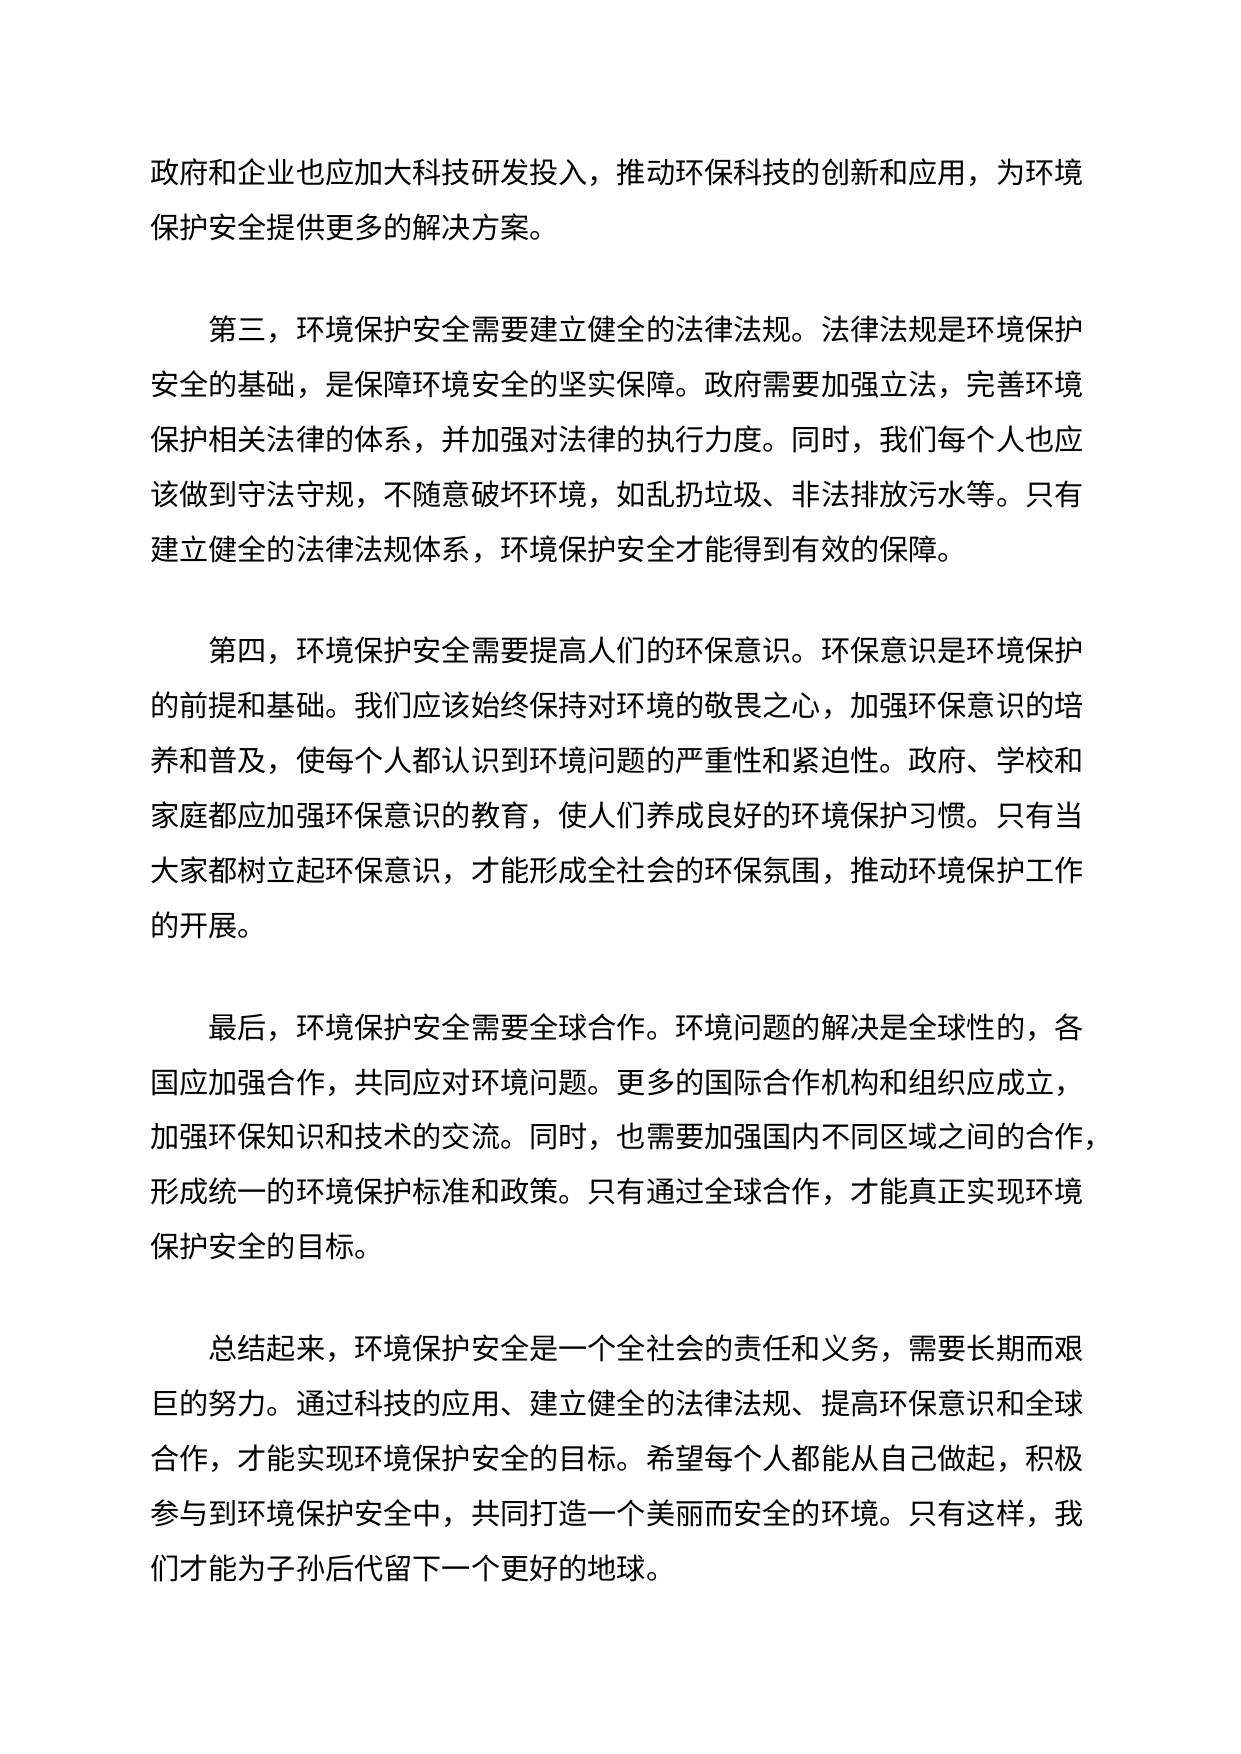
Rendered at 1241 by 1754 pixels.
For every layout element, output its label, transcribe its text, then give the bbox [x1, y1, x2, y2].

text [150, 150, 1090, 247]
text 第四，环境保护安全需要提高人们的环保意识。环保意识是环境保护的前提和基础。我们应该始终保持对环境的敬畏之心，加强环保意识的培养和普及，使每个人都认识到环境问题的严重性和紧迫性。政府、学校和家庭都应加强环保意识的教育，使人们养成良好的环境保护习惯。只有当大家都树立起环保意识，才能形成全社会的环保氛围，推动环境保护工作的开展。 [150, 628, 1090, 945]
text 最后，环境保护安全需要全球合作。环境问题的解决是全球性的，各国应加强合作，共同应对环境问题。更多的国际合作机构和组织应成立，加强环保知识和技术的交流。同时，也需要加强国内不同区域之间的合作，形成统一的环境保护标准和政策。只有通过全球合作，才能真正实现环境保护安全的目标。 [150, 1004, 1090, 1266]
text 总结起来，环境保护安全是一个全社会的责任和义务，需要长期而艰巨的努力。通过科技的应用、建立健全的法律法规、提高环保意识和全球合作，才能实现环境保护安全的目标。希望每个人都能从自己做起，积极参与到环境保护安全中，共同打造一个美丽而安全的环境。只有这样，我们才能为子孙后代留下一个更好的地球。 [150, 1326, 1090, 1587]
text 第三，环境保护安全需要建立健全的法律法规。法律法规是环境保护安全的基础，是保障环境安全的坚实保障。政府需要加强立法，完善环境保护相关法律的体系，并加强对法律的执行力度。同时，我们每个人也应该做到守法守规，不随意破坏环境，如乱扔垃圾、非法排放污水等。只有建立健全的法律法规体系，环境保护安全才能得到有效的保障。 [150, 307, 1090, 568]
